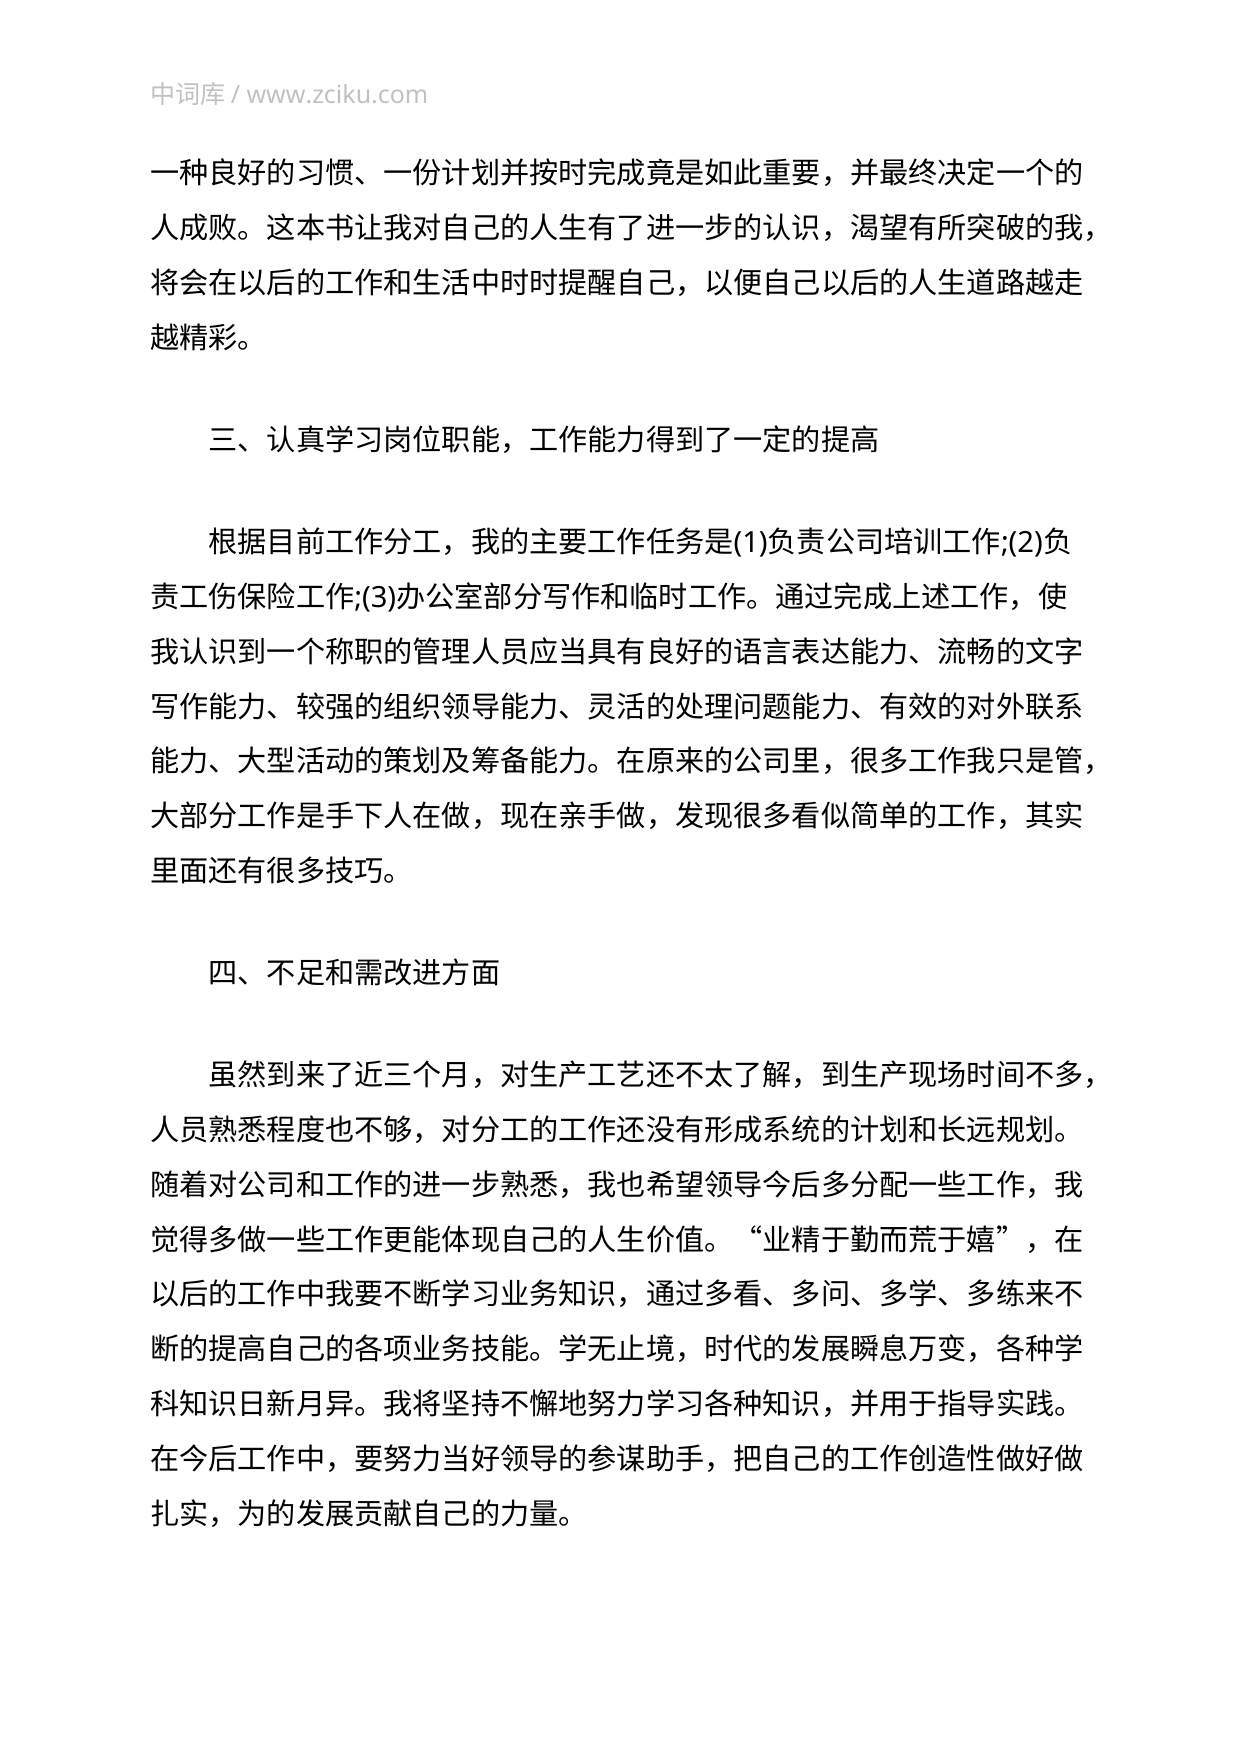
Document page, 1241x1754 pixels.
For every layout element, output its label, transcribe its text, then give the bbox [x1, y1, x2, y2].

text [150, 150, 1090, 357]
text 虽然到来了近三个月，对生产工艺还不太了解，到生产现场时间不多，人员熟悉程度也不够，对分工的工作还没有形成系统的计划和长远规划。随着对公司和工作的进一步熟悉，我也希望领导今后多分配一些工作，我觉得多做一些工作更能体现自己的人生价值。“业精于勤而荒于嬉”，在以后的工作中我要不断学习业务知识，通过多看、多问、多学、多练来不断的提高自己的各项业务技能。学无止境，时代的发展瞬息万变，各种学科知识日新月异。我将坚持不懈地努力学习各种知识，并用于指导实践。在今后工作中，要努力当好领导的参谋助手，把自己的工作创造性做好做扎实，为的发展贡献自己的力量。 [150, 1051, 1090, 1533]
text 根据目前工作分工，我的主要工作任务是(1)负责公司培训工作;(2)负责工伤保险工作;(3)办公室部分写作和临时工作。通过完成上述工作，使我认识到一个称职的管理人员应当具有良好的语言表达能力、流畅的文字写作能力、较强的组织领导能力、灵活的处理问题能力、有效的对外联系能力、大型活动的策划及筹备能力。在原来的公司里，很多工作我只是管，大部分工作是手下人在做，现在亲手做，发现很多看似简单的工作，其实里面还有很多技巧。 [150, 518, 1090, 890]
text 四、不足和需改进方面 [150, 949, 1090, 992]
text 三、认真学习岗位职能，工作能力得到了一定的提高 [150, 416, 1090, 459]
